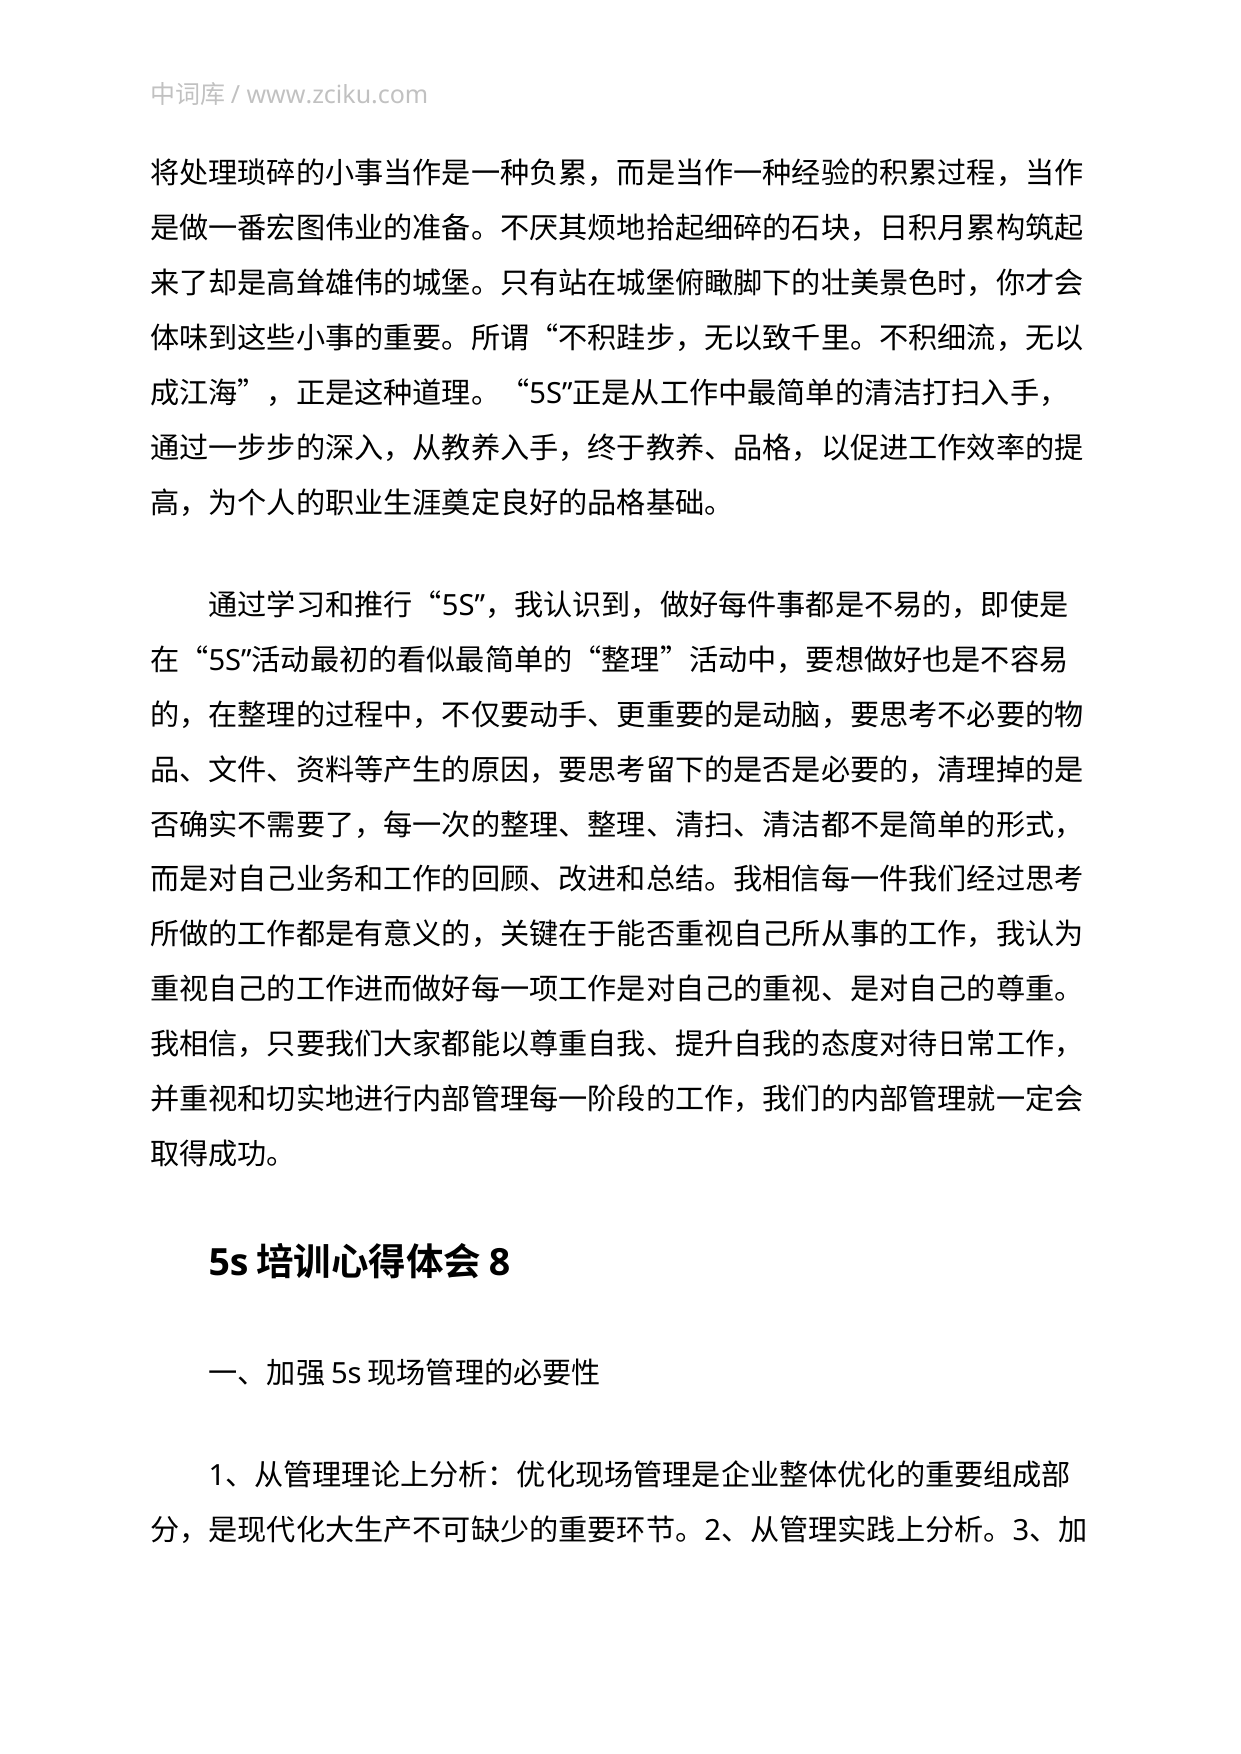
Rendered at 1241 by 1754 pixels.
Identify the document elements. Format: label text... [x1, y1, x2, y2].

text 一、加强5s现场管理的必要性 [150, 1350, 1090, 1392]
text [150, 150, 1090, 522]
text 5s培训心得体会8 [150, 1232, 1090, 1287]
text 通过学习和推行“5S”，我认识到，做好每件事都是不易的，即使是在“5S”活动最初的看似最简单的“整理”活动中，要想做好也是不容易的，在整理的过程中，不仅要动手、更重要的是动脑，要思考不必要的物品、文件、资料等产生的原因，要思考留下的是否是必要的，清理掉的是否确实不需要了，每一次的整理、整理、清扫、清洁都不是简单的形式，而是对自己业务和工作的回顾、改进和总结。我相信每一件我们经过思考所做的工作都是有意义的，关键在于能否重视自己所从事的工作，我认为重视自己的工作进而做好每一项工作是对自己的重视、是对自己的尊重。我相信，只要我们大家都能以尊重自我、提升自我的态度对待日常工作，并重视和切实地进行内部管理每一阶段的工作，我们的内部管理就一定会取得成功。 [150, 581, 1090, 1173]
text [150, 1452, 1090, 1549]
